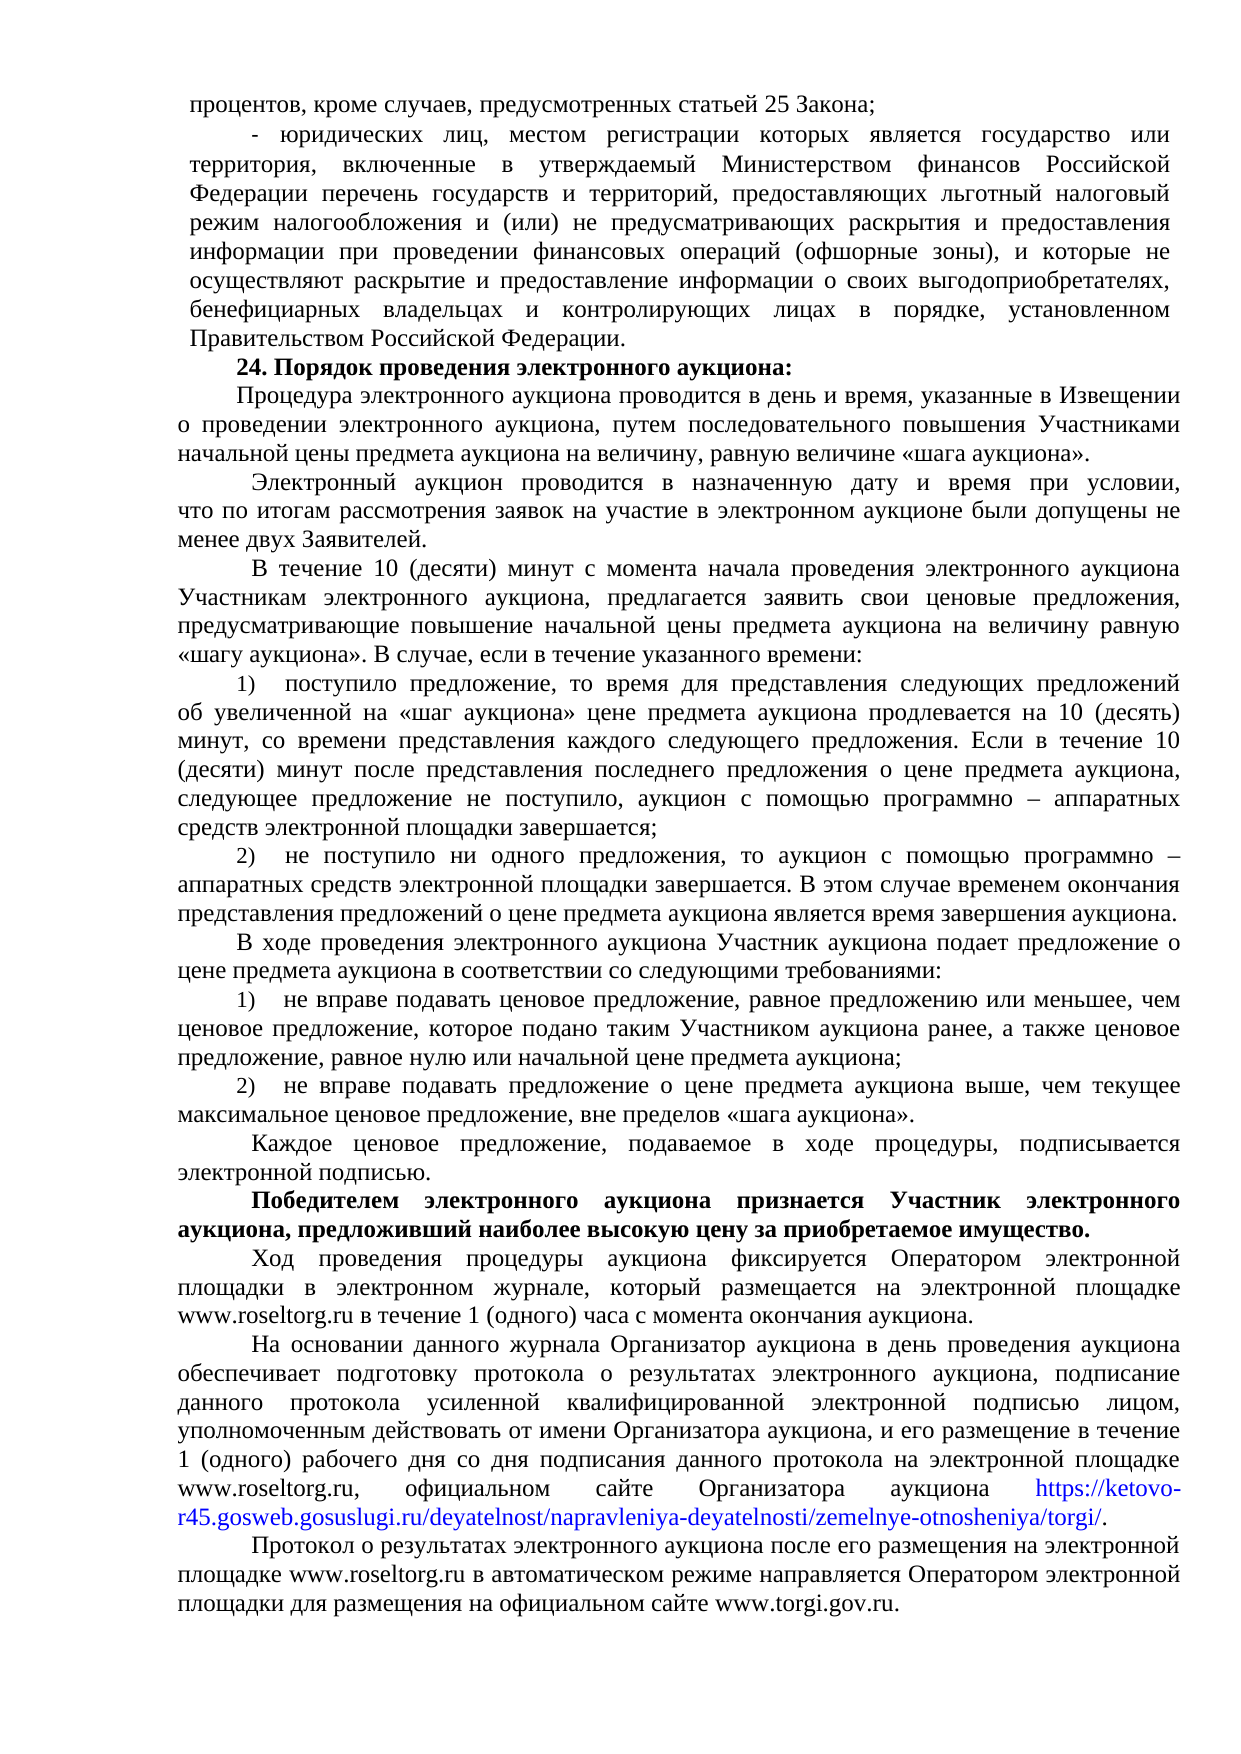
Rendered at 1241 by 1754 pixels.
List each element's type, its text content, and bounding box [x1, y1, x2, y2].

text Победителем электронного аукциона признается Участник электронного аукциона, предложивший наиболее высокую цену за приобретаемое имущество. [177, 1185, 1181, 1243]
text 24. Порядок проведения электронного аукциона: [177, 352, 1181, 380]
list не поступило ни одного предложения, то аукцион с помощью программно – аппаратных средств электронной площадки завершается. В этом случае временем окончания представления предложений о цене предмета аукциона является время завершения аукциона. [177, 840, 1181, 927]
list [189, 89, 1170, 117]
text В течение 10 (десяти) минут с момента начала проведения электронного аукциона Участникам электронного аукциона, предлагается заявить свои ценовые предложения, предусматривающие повышение начальной цены предмета аукциона на величину равную «шагу аукциона». В случае, если в течение указанного времени: [177, 553, 1181, 668]
list не вправе подавать предложение о цене предмета аукциона выше, чем текущее максимальное ценовое предложение, вне пределов «шага аукциона». [177, 1070, 1181, 1128]
list не вправе подавать ценовое предложение, равное предложению или меньшее, чем ценовое предложение, которое подано таким Участником аукциона ранее, а также ценовое предложение, равное нулю или начальной цене предмета аукциона; [177, 984, 1181, 1070]
text Электронный аукцион проводится в назначенную дату и время при условии, что по итогам рассмотрения заявок на участие в электронном аукционе были допущены не менее двух Заявителей. [177, 467, 1181, 553]
list юридических лиц, местом регистрации которых является государство или территория, включенные в утверждаемый Министерством финансов Российской Федерации перечень государств и территорий, предоставляющих льготный налоговый режим налогообложения и (или) не предусматривающих раскрытия и предоставления информации при проведении финансовых операций (офшорные зоны), и которые не осуществляют раскрытие и предоставление информации о своих выгодоприобретателях, бенефициарных владельцах и контролирующих лицах в порядке, установленном Правительством Российской Федерации. [189, 117, 1170, 351]
text В ходе проведения электронного аукциона Участник аукциона подает предложение о цене предмета аукциона в соответствии со следующими требованиями: [177, 927, 1181, 984]
list поступило предложение, то время для представления следующих предложений об увеличенной на «шаг аукциона» цене предмета аукциона продлевается на 10 (десять) минут, со времени представления каждого следующего предложения. Если в течение 10 (десяти) минут после представления последнего предложения о цене предмета аукциона, следующее предложение не поступило, аукцион с помощью программно – аппаратных средств электронной площадки завершается; [177, 668, 1181, 840]
text Каждое ценовое предложение, подаваемое в ходе процедуры, подписывается электронной подписью. [177, 1128, 1181, 1185]
text Протокол о результатах электронного аукциона после его размещения на электронной площадке www.roseltorg.ru в автоматическом режиме направляется Оператором электронной площадки для размещения на официальном сайте www.torgi.gov.ru. [177, 1530, 1181, 1617]
text На основании данного журнала Организатор аукциона в день проведения аукциона обеспечивает подготовку протокола о результатах электронного аукциона, подписание данного протокола усиленной квалифицированной электронной подписью лицом, уполномоченным действовать от имени Организатора аукциона, и его размещение в течение 1 (одного) рабочего дня со дня подписания данного протокола на электронной площадке www.roseltorg.ru, официальном сайте Организатора аукциона https://ketovo-r45.gosweb.gosuslugi.ru/deyatelnost/napravleniya-deyatelnosti/zemelnye-otnosheniya/torgi/. [177, 1329, 1181, 1530]
text Ход проведения процедуры аукциона фиксируется Оператором электронной площадки в электронном журнале, который размещается на электронной площадке www.roseltorg.ru в течение 1 (одного) часа с момента окончания аукциона. [177, 1243, 1181, 1329]
text Процедура электронного аукциона проводится в день и время, указанные в Извещении о проведении электронного аукциона, путем последовательного повышения Участниками начальной цены предмета аукциона на величину, равную величине «шага аукциона». [177, 380, 1181, 467]
